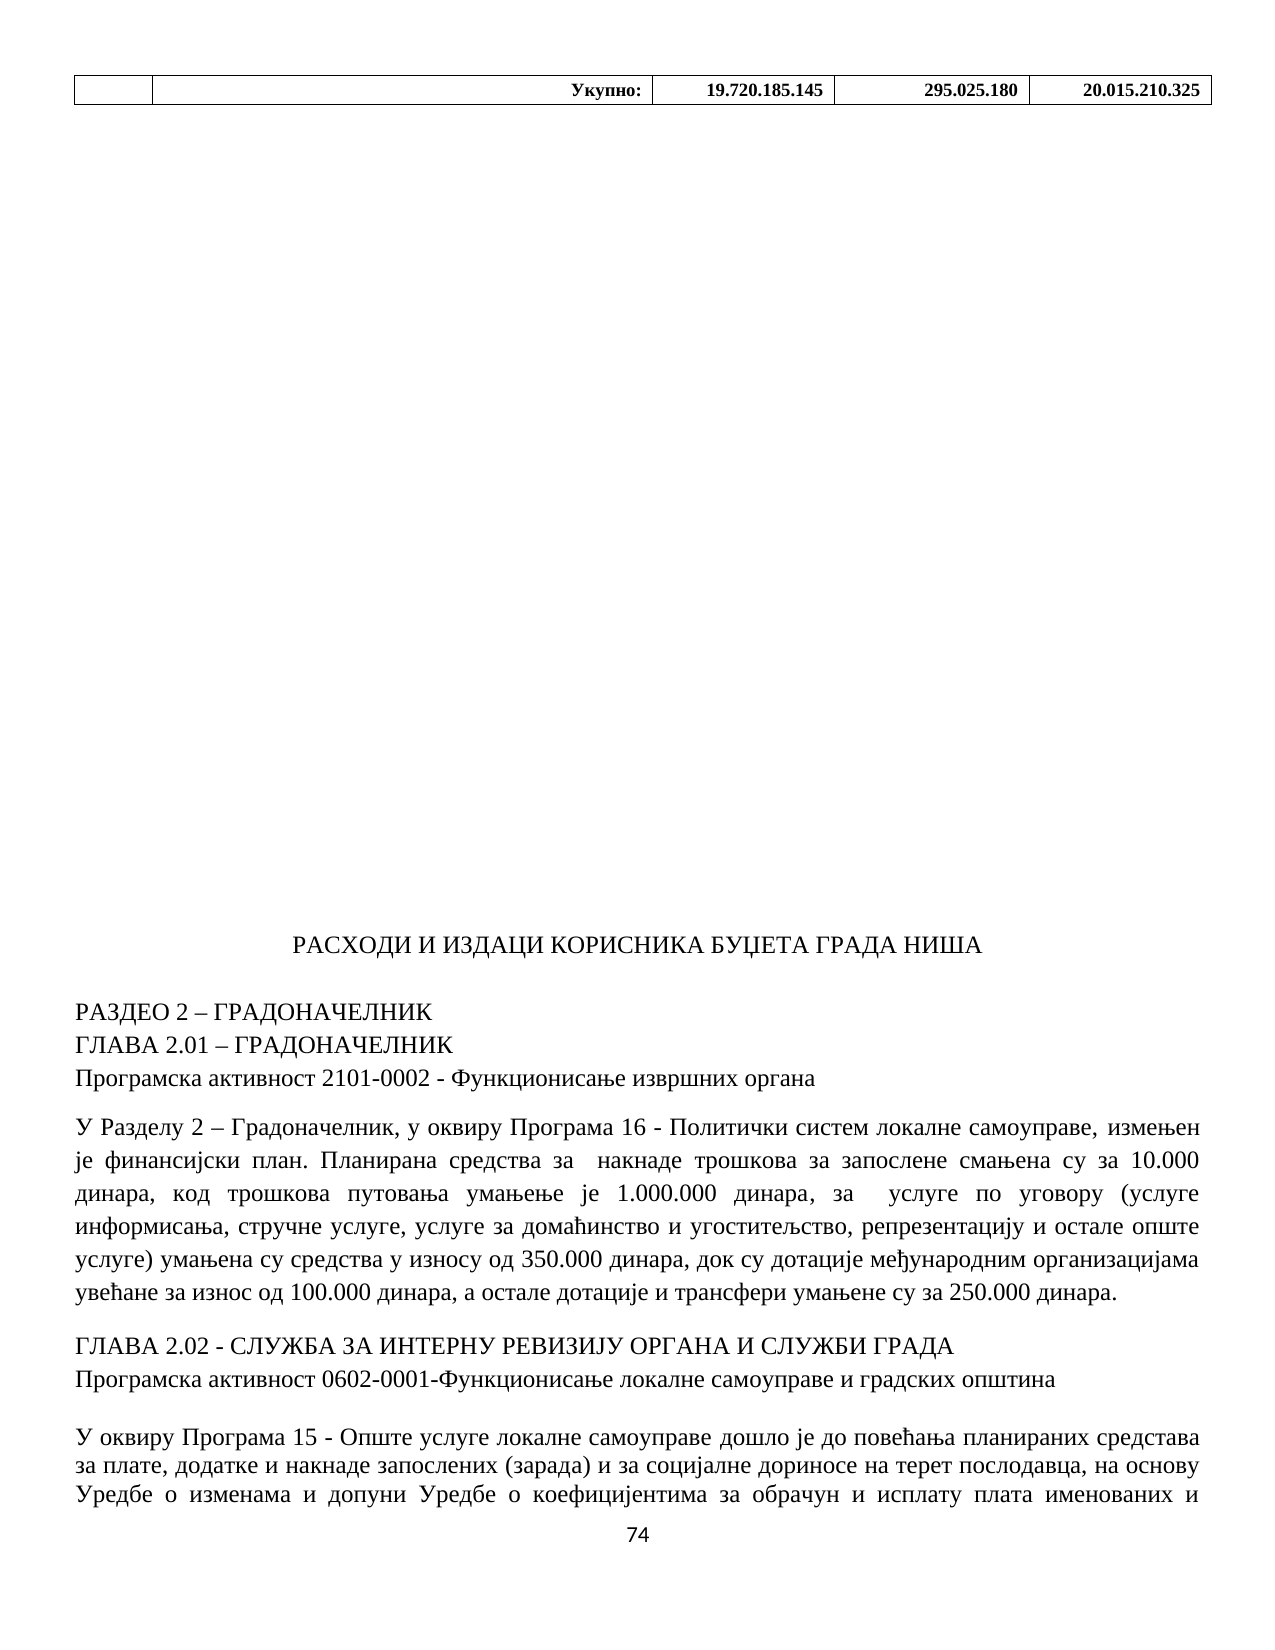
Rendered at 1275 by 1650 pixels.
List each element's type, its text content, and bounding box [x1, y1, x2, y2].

text РАЗДЕО 2 – ГРАДОНАЧЕЛНИК [75, 997, 1200, 1025]
text ГЛАВА 2.01 – ГРАДОНАЧЕЛНИК [75, 1030, 1200, 1058]
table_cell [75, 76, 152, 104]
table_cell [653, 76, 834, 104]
text Програмска активност 0602-0001-Функционисање локалне самоуправе и градских општина [75, 1364, 1200, 1393]
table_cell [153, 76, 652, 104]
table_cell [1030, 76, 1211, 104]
text ГЛАВА 2.02 - СЛУЖБА ЗА ИНТЕРНУ РЕВИЗИЈУ ОРГАНА И СЛУЖБИ ГРАДА [75, 1331, 1200, 1360]
text У Разделу 2 – Градоначелник, у оквиру Програма 16 - Политички систем локалне самоуправе, измењен је финансијски план. Планирана средства за накнаде трошкова за запослене смањена су за 10.000 динара, код трошкова путовања умањење је 1.000.000 динара, за услуге по уговору (услуге информисања, стручне услуге, услуге за домаћинство и угоститељство, репрезентацију и остале опште услуге) умањена су средства у износу од 350.000 динара, док су дотације међународним организацијама увећане за износ од 100.000 динара, а остале дотације и трансфери умањене су за 250.000 динара. [75, 1112, 1200, 1306]
text Програмска активност 2101-0002 - Функционисање извршних органа [75, 1063, 1200, 1091]
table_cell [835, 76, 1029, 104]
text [75, 1422, 1200, 1508]
text РАСХОДИ И ИЗДАЦИ КОРИСНИКА БУЏЕТА ГРАДА НИША [75, 931, 1200, 959]
